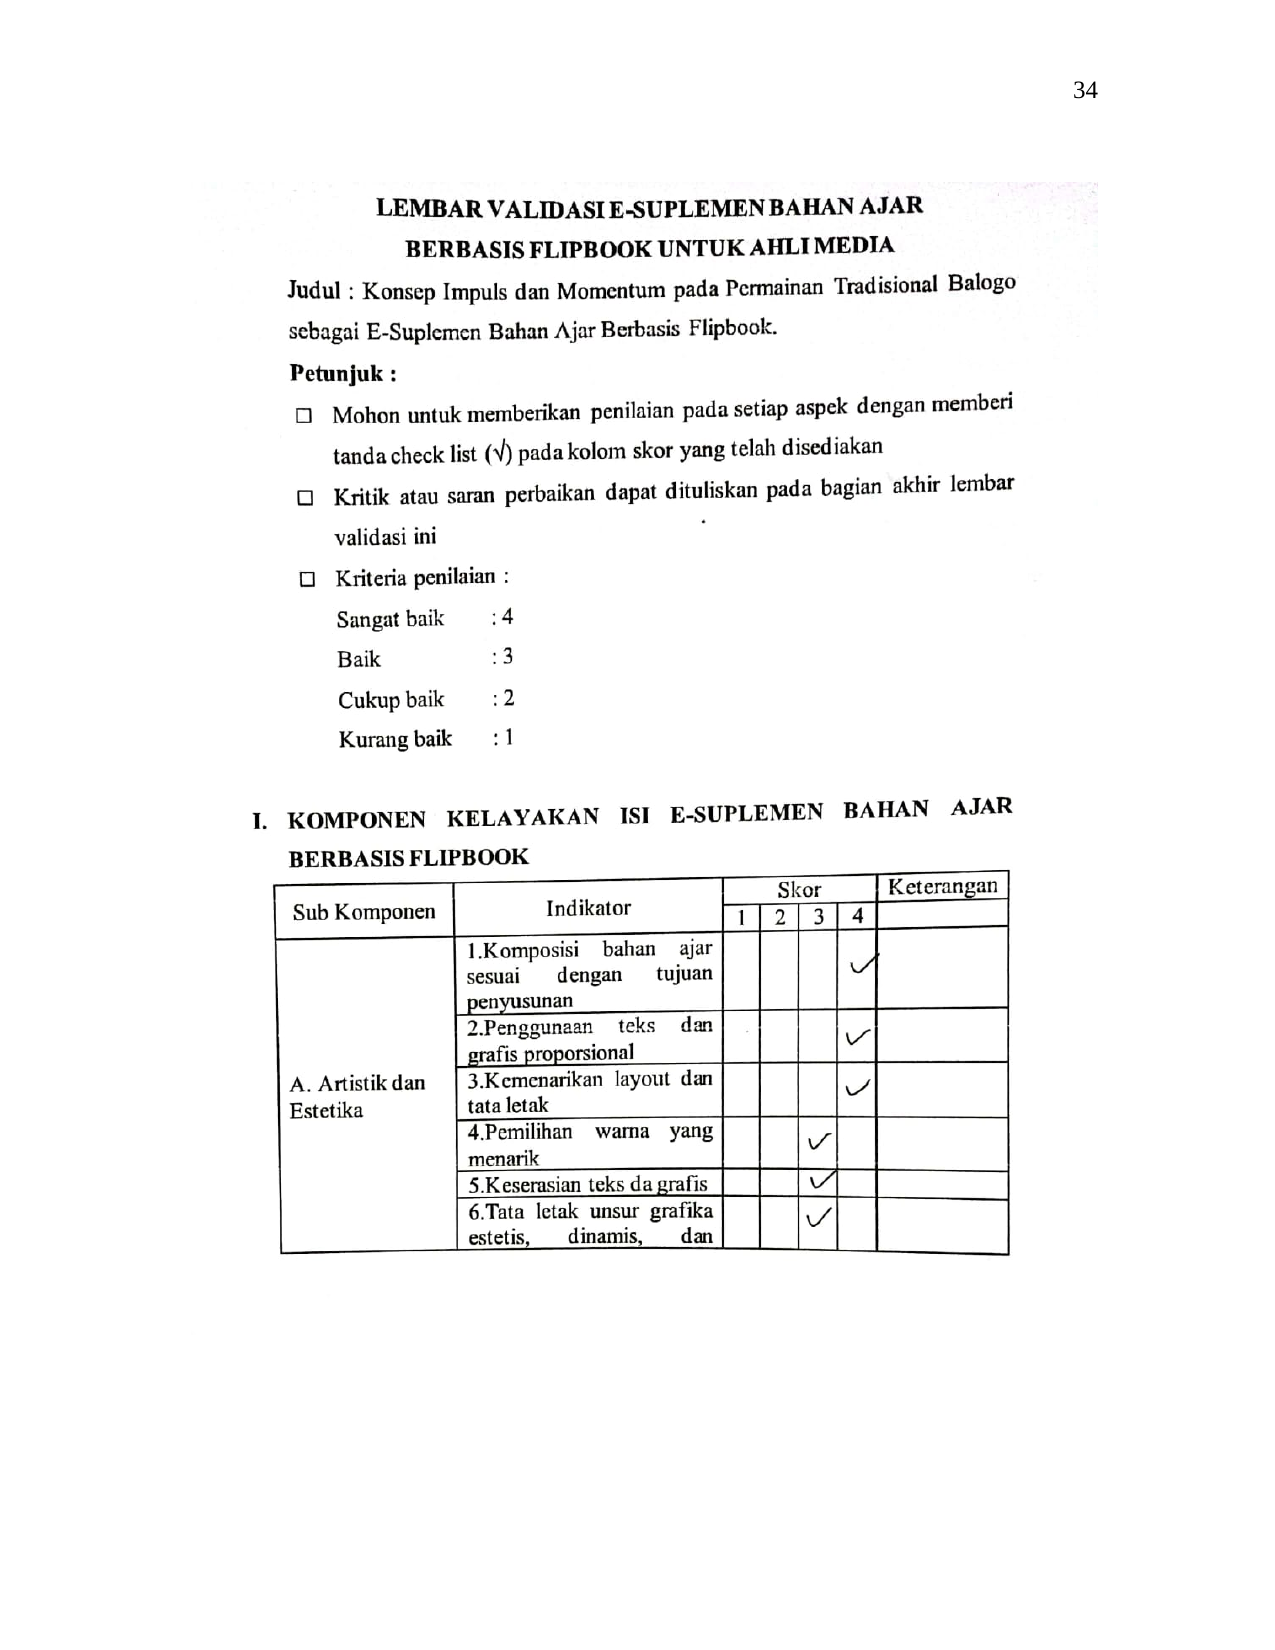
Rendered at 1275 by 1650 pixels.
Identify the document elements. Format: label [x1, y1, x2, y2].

picture [191, 182, 1098, 1358]
